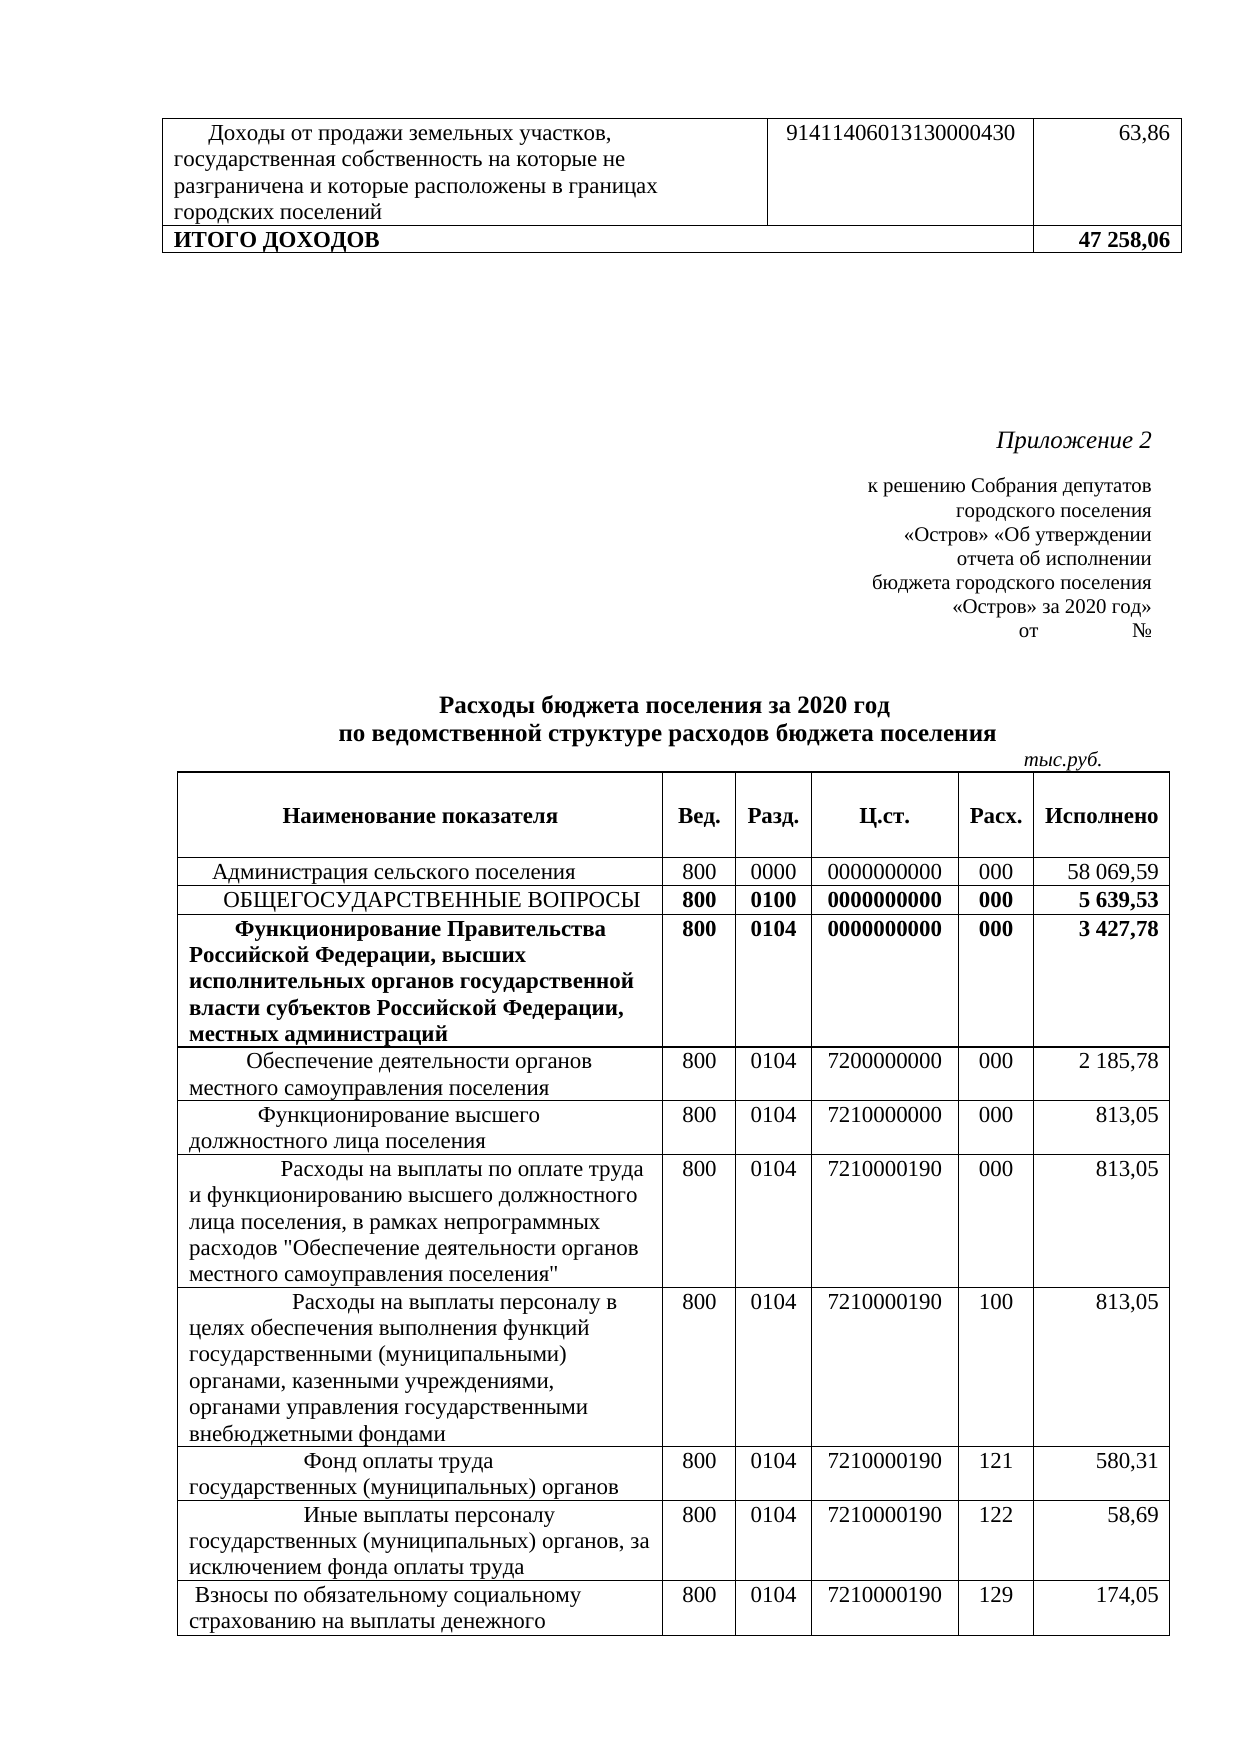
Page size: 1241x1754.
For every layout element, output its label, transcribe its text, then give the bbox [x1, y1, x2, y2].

table_cell 000 [959, 858, 1033, 885]
table_cell 7210000190 [812, 1447, 958, 1500]
table_cell Иные выплаты персоналу государственных (муниципальных) органов, за исключением фонда оплаты труда [178, 1501, 662, 1580]
table_cell 0000000000 [812, 858, 958, 885]
text бюджета городского поселения [177, 570, 1152, 594]
table_cell 7210000190 [812, 1288, 958, 1446]
table_cell 47 258,06 [1034, 226, 1181, 252]
table_cell 0100 [736, 886, 811, 914]
table_cell 800 [663, 858, 735, 885]
table_cell 58 069,59 [1034, 858, 1169, 885]
table_cell Функционирование высшего должностного лица поселения [178, 1101, 662, 1154]
table_cell 2 185,78 [1034, 1048, 1169, 1100]
table_cell 000 [959, 915, 1033, 1046]
table_cell 000 [959, 1155, 1033, 1287]
table_cell 129 [959, 1581, 1033, 1635]
table_cell Обеспечение деятельности органов местного самоуправления поселения [178, 1048, 662, 1100]
table_cell ОБЩЕГОСУДАРСТВЕННЫЕ ВОПРОСЫ [178, 886, 662, 914]
table_cell 58,69 [1034, 1501, 1169, 1580]
table_cell 0104 [736, 1155, 811, 1287]
table_cell Функционирование Правительства Российской Федерации, высших исполнительных органов государственной власти субъектов Российской Федерации, местных администраций [178, 915, 662, 1046]
table_cell 0000000000 [812, 886, 958, 914]
table_cell 0104 [736, 1048, 811, 1100]
table_cell 580,31 [1034, 1447, 1169, 1500]
table_cell 0000 [736, 858, 811, 885]
text «Остров» «Об утверждении [177, 522, 1152, 546]
table_cell 7210000190 [812, 1501, 958, 1580]
table_cell Доходы от продажи земельных участков, государственная собственность на которые не разграничена и которые расположены в границах городских поселений [163, 119, 767, 224]
table_cell 813,05 [1034, 1288, 1169, 1446]
table_header Ц.ст. [812, 773, 958, 857]
table_cell 000 [959, 1101, 1033, 1154]
table_cell 0104 [736, 1101, 811, 1154]
text от № [177, 618, 1152, 642]
text отчета об исполнении [177, 546, 1152, 570]
table_cell 7210000190 [812, 1581, 958, 1635]
text тыс.руб. [177, 747, 1152, 771]
table_cell 800 [663, 1155, 735, 1287]
table_cell 7210000000 [812, 1101, 958, 1154]
table_cell 800 [663, 1447, 735, 1500]
table_cell Фонд оплаты труда государственных (муниципальных) органов [178, 1447, 662, 1500]
table_cell 121 [959, 1447, 1033, 1500]
table_cell 63,86 [1034, 119, 1181, 224]
table_cell 122 [959, 1501, 1033, 1580]
table_cell 3 427,78 [1034, 915, 1169, 1046]
text городского поселения [177, 497, 1152, 522]
text «Остров» за 2020 год» [177, 594, 1152, 618]
table_cell 174,05 [1034, 1581, 1169, 1635]
subtitle Приложение 2 [177, 426, 1152, 454]
table_cell 0104 [736, 1288, 811, 1446]
table_cell Администрация сельского поселения [178, 858, 662, 885]
table_cell 800 [663, 1048, 735, 1100]
subtitle Расходы бюджета поселения за 2020 год [177, 690, 1152, 718]
table_cell 800 [663, 1101, 735, 1154]
subtitle по ведомственной структуре расходов бюджета поселения [177, 718, 1152, 747]
table_cell 0104 [736, 1447, 811, 1500]
table_cell 0104 [736, 915, 811, 1046]
table_cell Расходы на выплаты по оплате труда и функционированию высшего должностного лица поселения, в рамках непрограммных расходов "Обеспечение деятельности органов местного самоуправления поселения" [178, 1155, 662, 1287]
table_cell 813,05 [1034, 1155, 1169, 1287]
table_cell ИТОГО ДОХОДОВ [163, 226, 1033, 252]
table_cell 813,05 [1034, 1101, 1169, 1154]
table_cell 91411406013130000430 [768, 119, 1033, 224]
table_cell 000 [959, 1048, 1033, 1100]
table_header Наименование показателя [178, 773, 662, 857]
table_header Вед. [663, 773, 735, 857]
table_cell 5 639,53 [1034, 886, 1169, 914]
table_header Разд. [736, 773, 811, 857]
table_cell 0104 [736, 1581, 811, 1635]
text к решению Собрания депутатов [177, 473, 1152, 497]
table_cell 0104 [736, 1501, 811, 1580]
table_cell 0000000000 [812, 915, 958, 1046]
table_cell 7200000000 [812, 1048, 958, 1100]
table_cell 800 [663, 1288, 735, 1446]
table_cell 000 [959, 886, 1033, 914]
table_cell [178, 1581, 662, 1635]
table_cell 800 [663, 1501, 735, 1580]
table_header Расх. [959, 773, 1033, 857]
table_cell 800 [663, 1581, 735, 1635]
table_header Исполнено [1034, 773, 1169, 857]
table_cell 7210000190 [812, 1155, 958, 1287]
table_cell 100 [959, 1288, 1033, 1446]
table_cell 800 [663, 915, 735, 1046]
table_cell 800 [663, 886, 735, 914]
